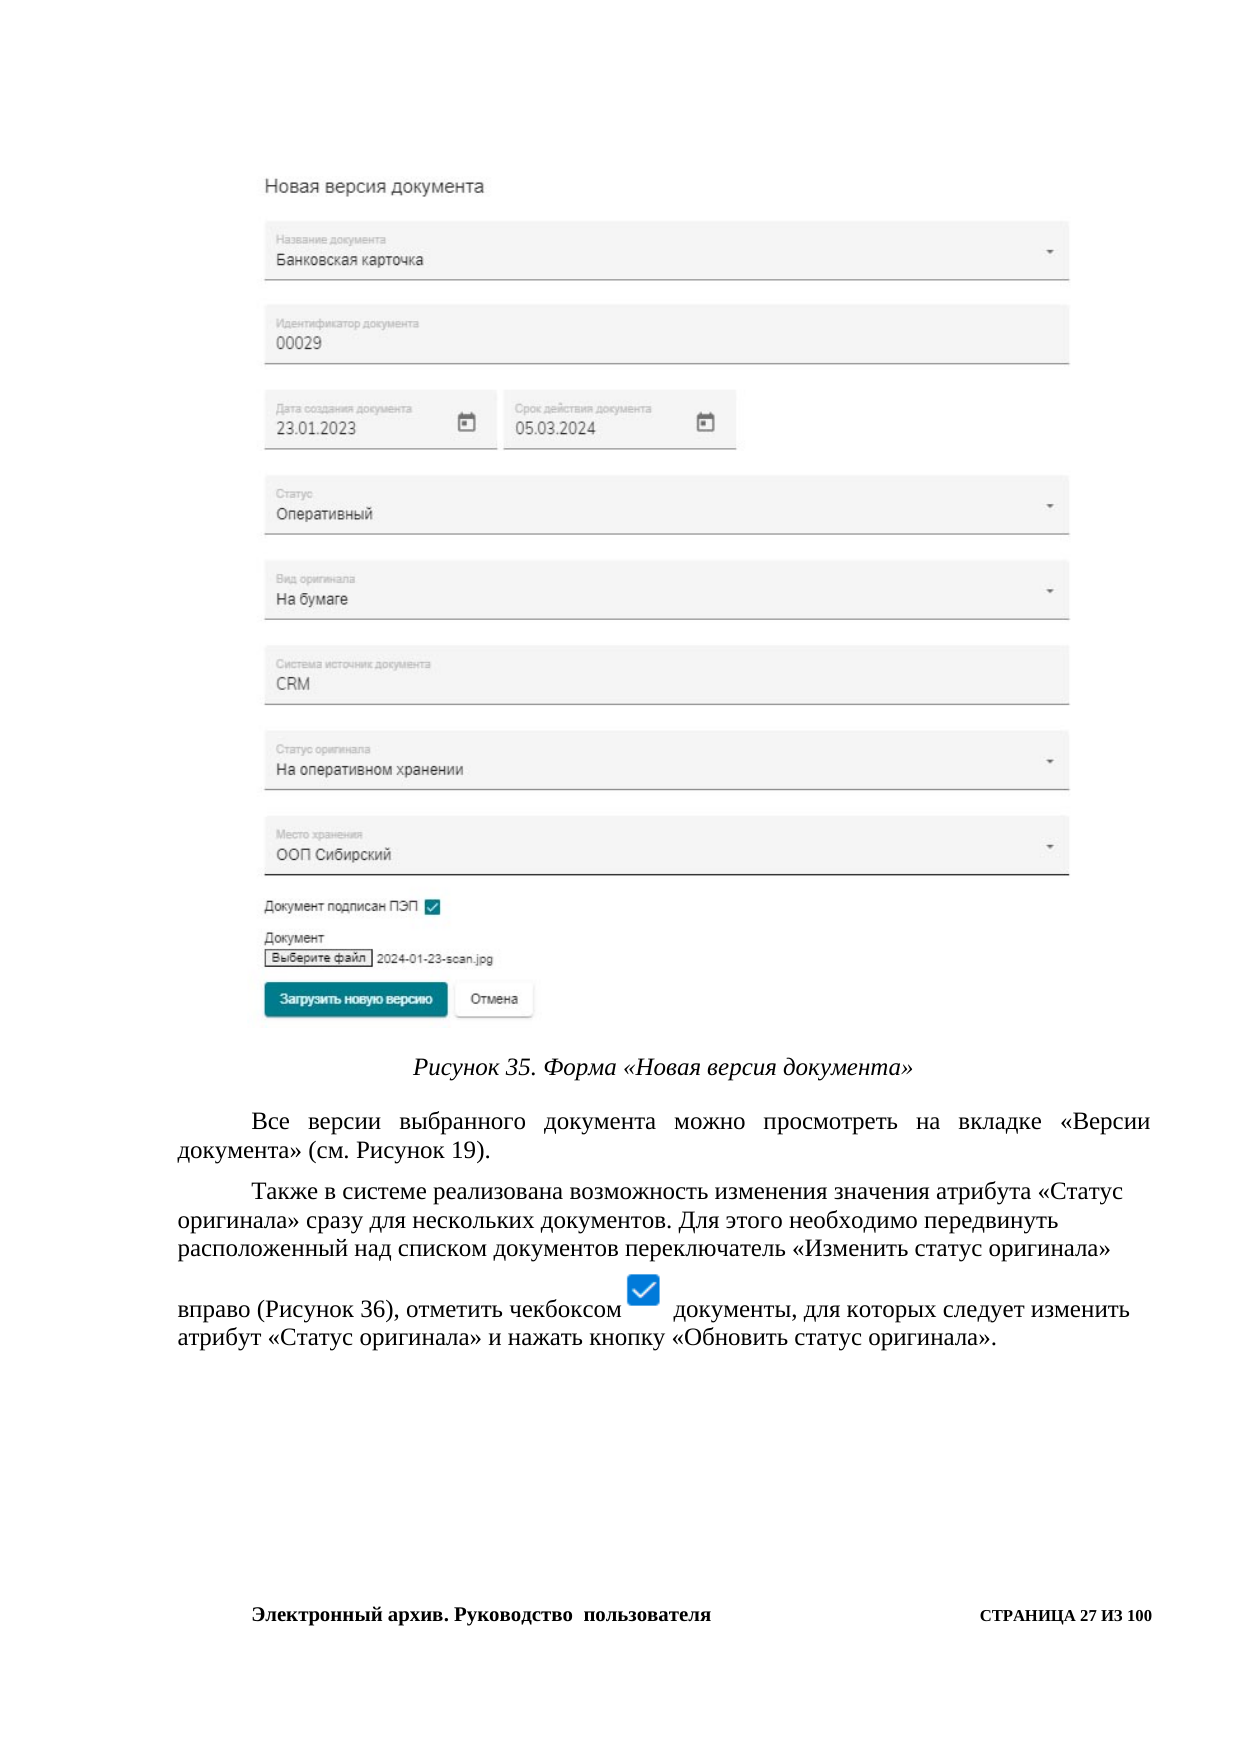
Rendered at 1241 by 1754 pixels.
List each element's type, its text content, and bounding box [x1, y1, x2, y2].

text Также в системе реализована возможность изменения значения атрибута «Статус оригинала» сразу для нескольких документов. Для этого необходимо передвинуть расположенный над списком документов переключатель «Изменить статус оригинала» вправо (Рисунок 36), отметить чекбоксом документы, для которых следует изменить атрибут «Статус оригинала» и нажать кнопку «Обновить статус оригинала». [177, 1176, 1152, 1351]
text Все версии выбранного документа можно просмотреть на вкладке «Версии документа» (см. Рисунок 19). [177, 1106, 1152, 1163]
text Рисунок 35. Форма «Новая версия документа» [177, 1052, 1152, 1081]
picture [247, 156, 1082, 1028]
picture [621, 1262, 668, 1317]
